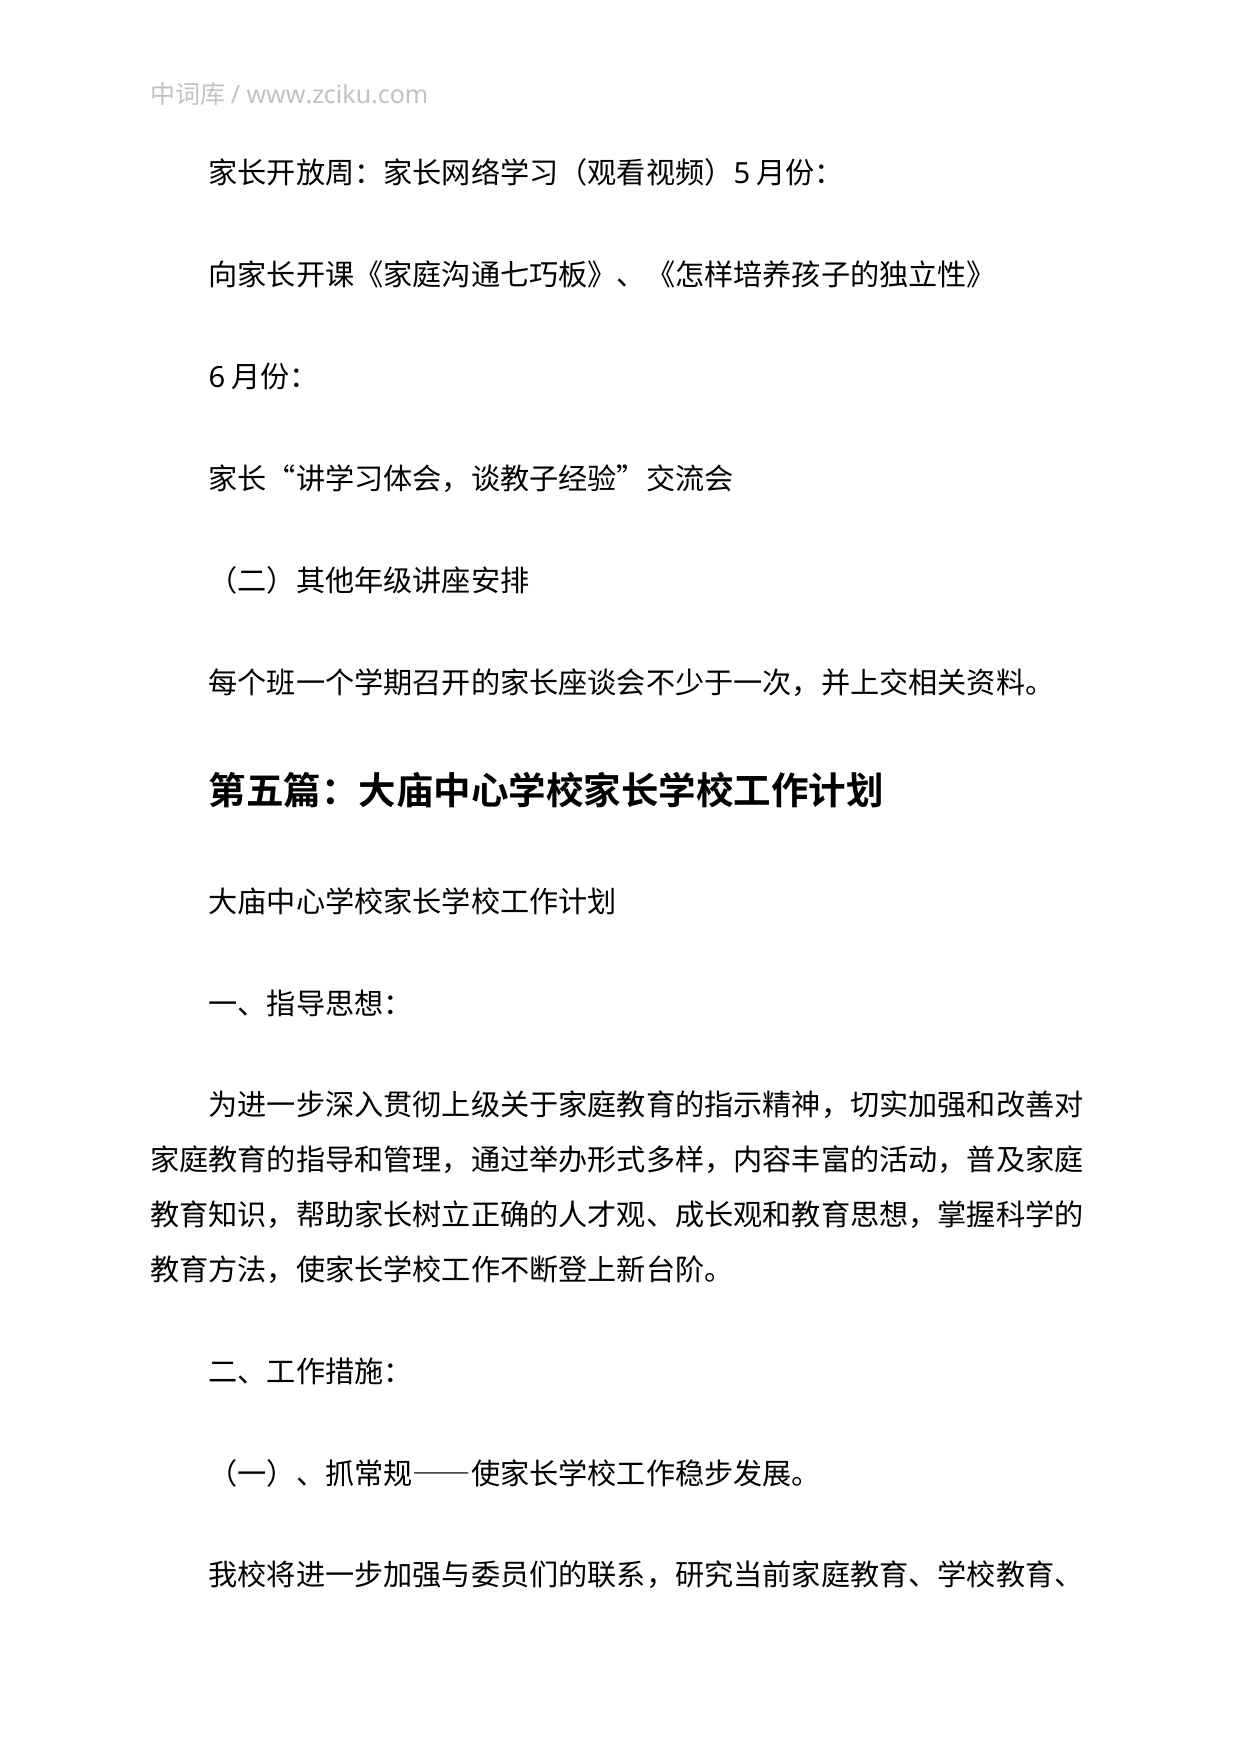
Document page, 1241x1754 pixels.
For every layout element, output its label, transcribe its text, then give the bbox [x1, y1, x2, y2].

text 向家长开课《家庭沟通七巧板》、《怎样培养孩子的独立性》 [150, 252, 1090, 294]
text 二、工作措施： [150, 1348, 1090, 1391]
text （二）其他年级讲座安排 [150, 557, 1090, 600]
text 大庙中心学校家长学校工作计划 [150, 878, 1090, 921]
text （一）、抓常规——使家长学校工作稳步发展。 [150, 1450, 1090, 1492]
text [150, 1552, 1090, 1594]
text 6月份： [150, 354, 1090, 396]
text 一、指导思想： [150, 980, 1090, 1022]
text 第五篇：大庙中心学校家长学校工作计划 [150, 761, 1090, 815]
text 家长开放周：家长网络学习（观看视频）5月份： [150, 150, 1090, 192]
text 为进一步深入贯彻上级关于家庭教育的指示精神，切实加强和改善对家庭教育的指导和管理，通过举办形式多样，内容丰富的活动，普及家庭教育知识，帮助家长树立正确的人才观、成长观和教育思想，掌握科学的教育方法，使家长学校工作不断登上新台阶。 [150, 1082, 1090, 1289]
text 每个班一个学期召开的家长座谈会不少于一次，并上交相关资料。 [150, 659, 1090, 702]
text 家长“讲学习体会，谈教子经验”交流会 [150, 456, 1090, 498]
